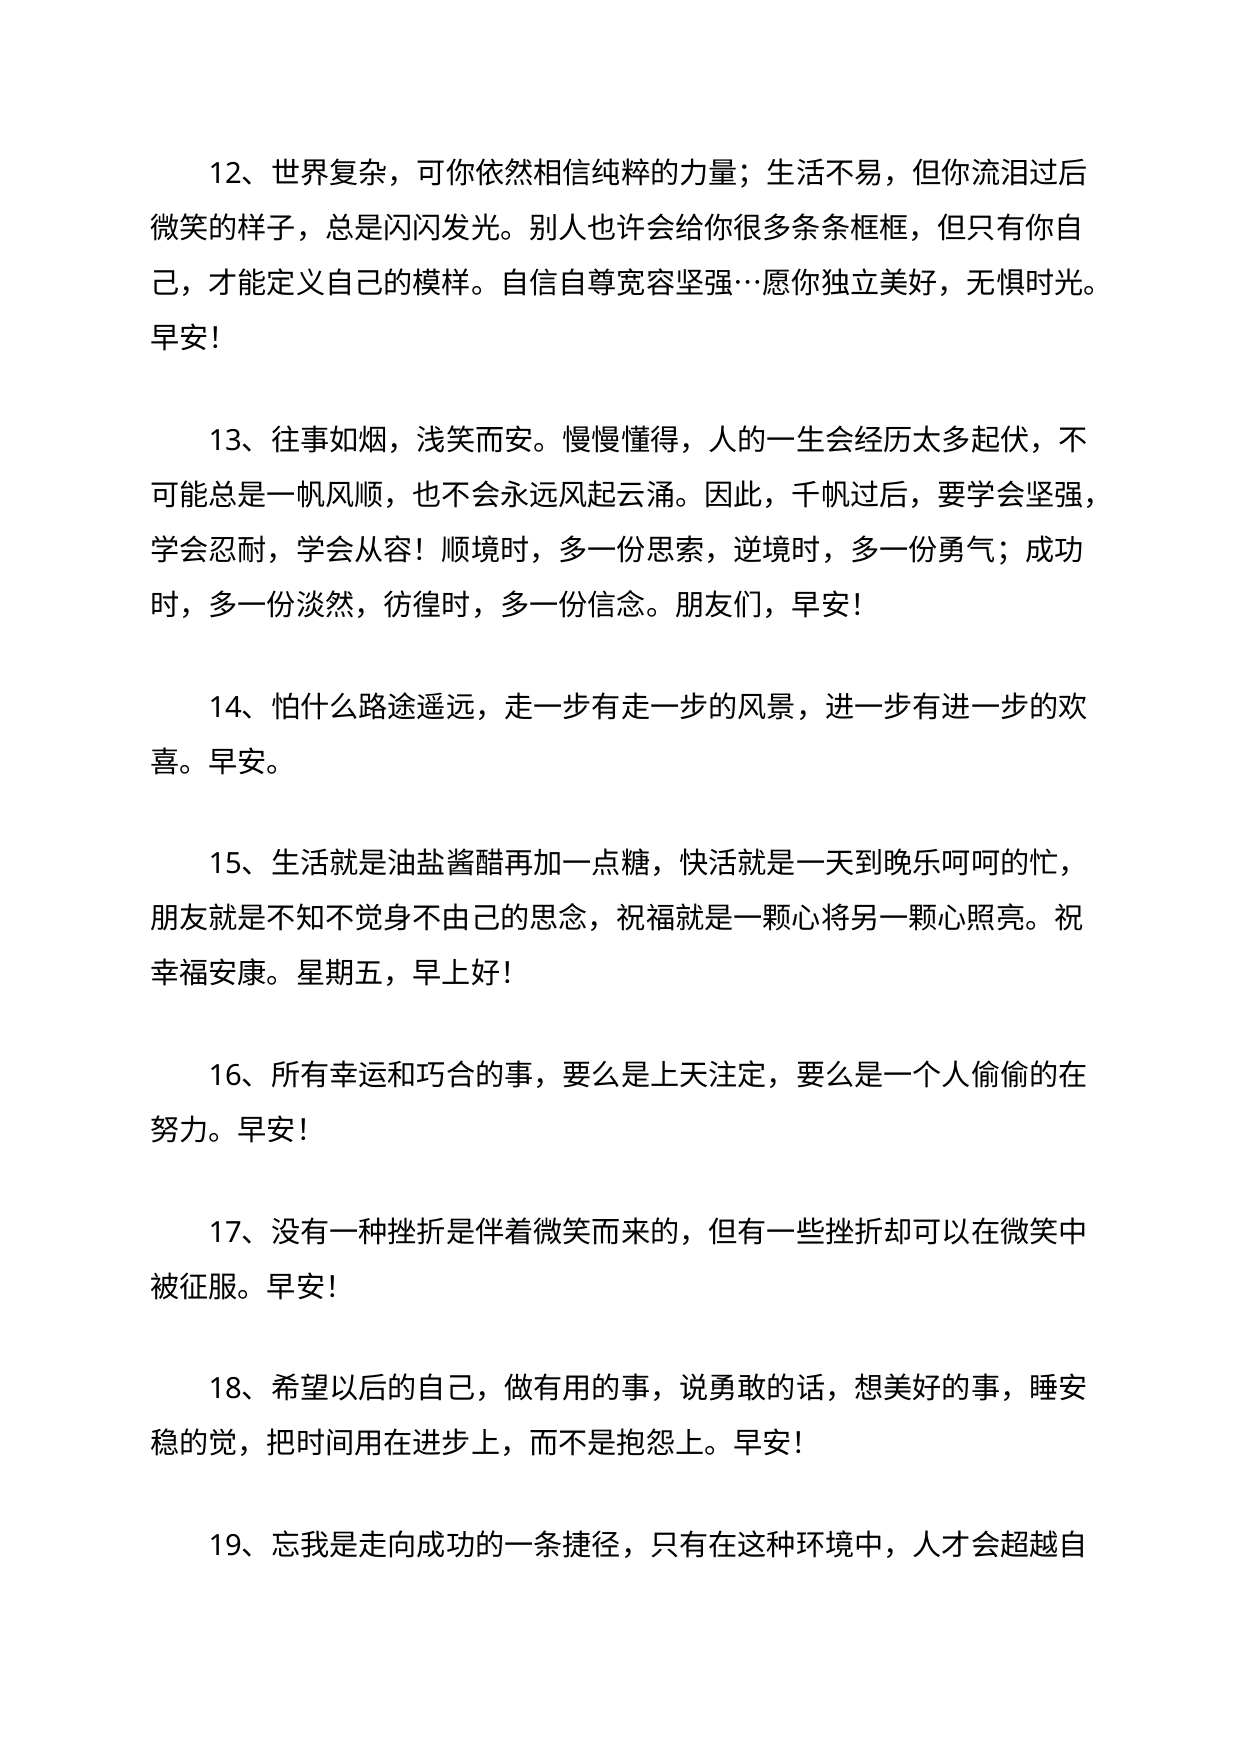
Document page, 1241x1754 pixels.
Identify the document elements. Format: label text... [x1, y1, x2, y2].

text 15、生活就是油盐酱醋再加一点糖，快活就是一天到晚乐呵呵的忙，朋友就是不知不觉身不由己的思念，祝福就是一颗心将另一颗心照亮。祝幸福安康。星期五，早上好！ [150, 840, 1090, 992]
text 18、希望以后的自己，做有用的事，说勇敢的话，想美好的事，睡安稳的觉，把时间用在进步上，而不是抱怨上。早安！ [150, 1365, 1090, 1462]
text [150, 1522, 1090, 1564]
text 12、世界复杂，可你依然相信纯粹的力量；生活不易，但你流泪过后微笑的样子，总是闪闪发光。别人也许会给你很多条条框框，但只有你自己，才能定义自己的模样。自信自尊宽容坚强…愿你独立美好，无惧时光。早安！ [150, 150, 1090, 357]
text 17、没有一种挫折是伴着微笑而来的，但有一些挫折却可以在微笑中被征服。早安！ [150, 1208, 1090, 1306]
text 16、所有幸运和巧合的事，要么是上天注定，要么是一个人偷偷的在努力。早安！ [150, 1052, 1090, 1149]
text 14、怕什么路途遥远，走一步有走一步的风景，进一步有进一步的欢喜。早安。 [150, 683, 1090, 780]
text 13、往事如烟，浅笑而安。慢慢懂得，人的一生会经历太多起伏，不可能总是一帆风顺，也不会永远风起云涌。因此，千帆过后，要学会坚强，学会忍耐，学会从容！顺境时，多一份思索，逆境时，多一份勇气；成功时，多一份淡然，彷徨时，多一份信念。朋友们，早安！ [150, 417, 1090, 624]
